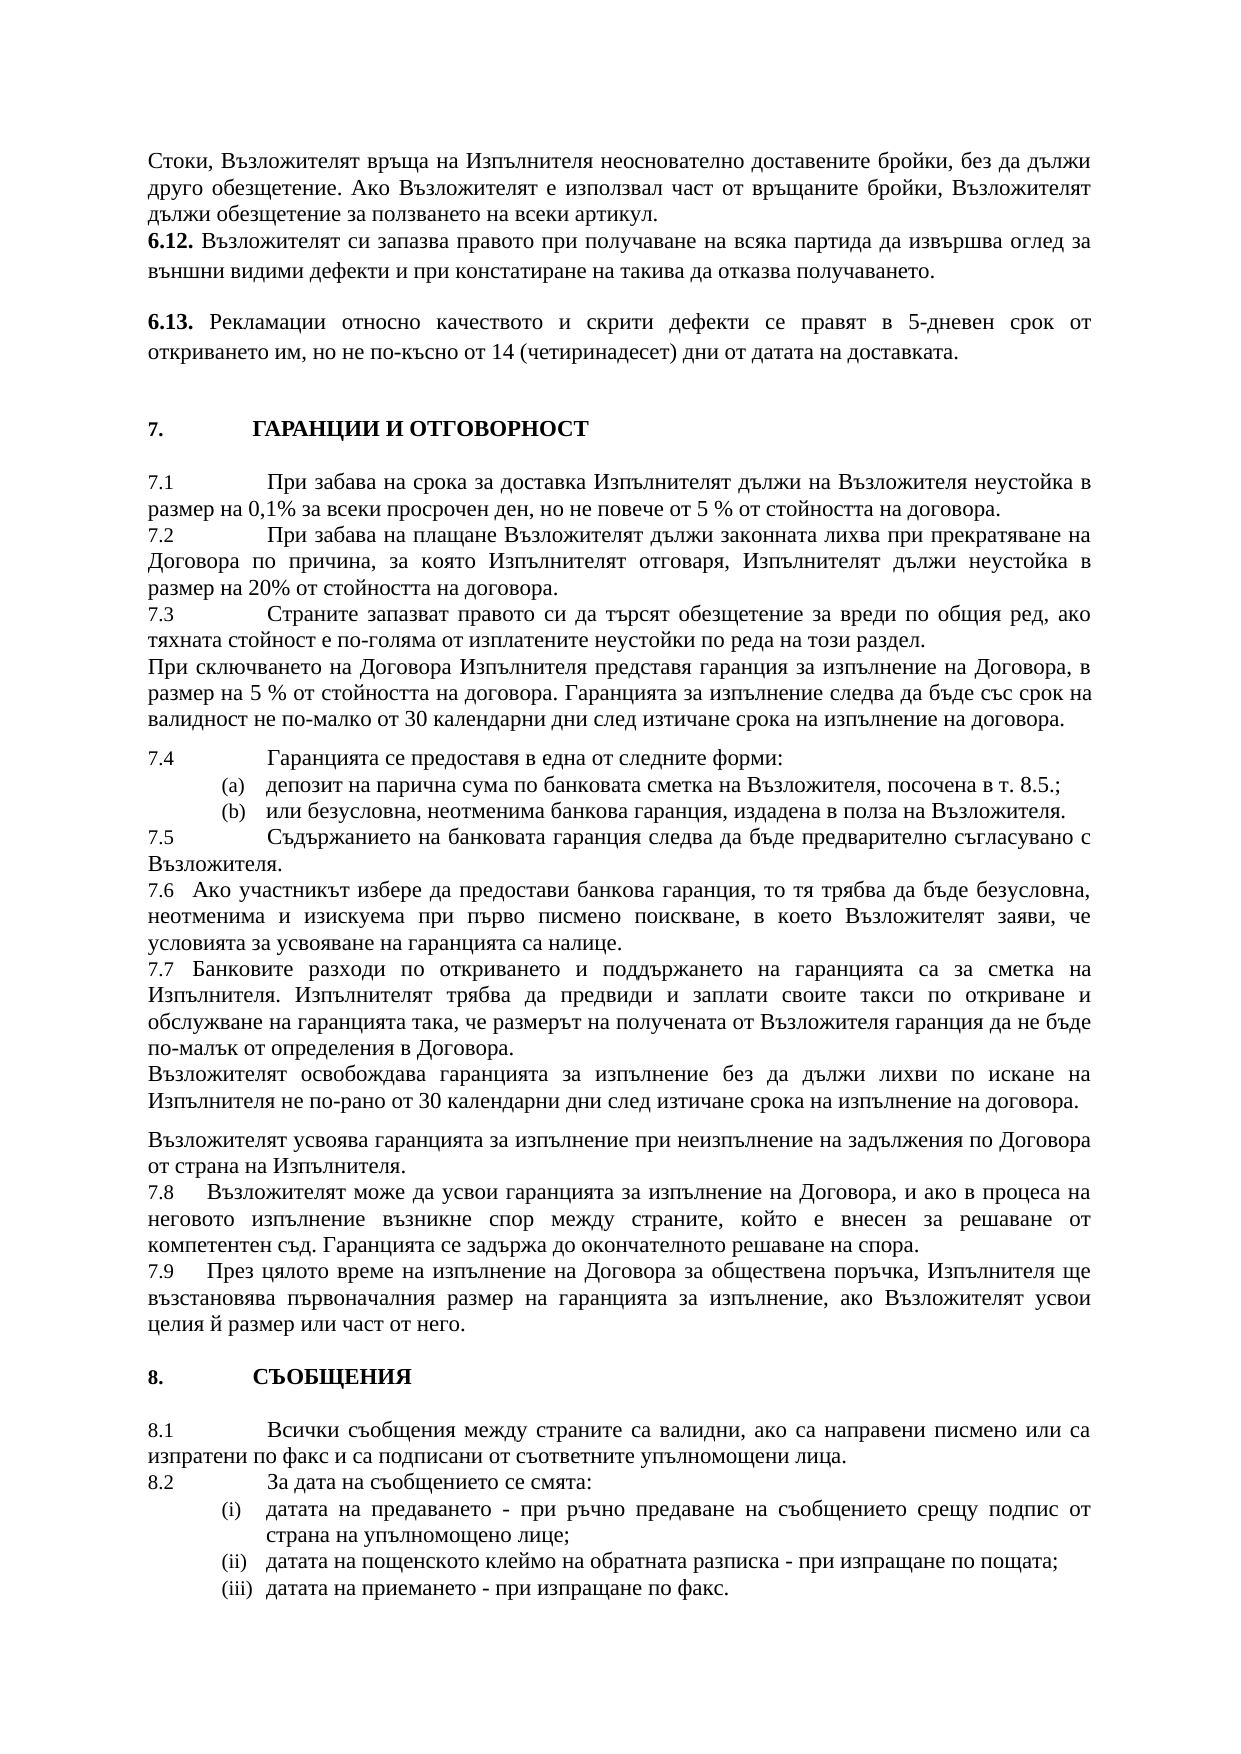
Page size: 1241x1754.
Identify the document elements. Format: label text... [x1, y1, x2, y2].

subtitle При забава на срока за доставка Изпълнителят дължи на Възложителя неустойка в размер на 0,1% за всеки просрочен ден, но не повече от 5 % от стойността на договора. [148, 468, 1093, 521]
subtitle или безусловна, неотменима банкова гаранция, издадена в полза на Възложителя. [221, 797, 1093, 823]
subtitle ГАРАНЦИИ И ОТГОВОРНОСТ [148, 416, 1093, 442]
subtitle През цялото време на изпълнение на Договора за обществена поръчка, Изпълнителя ще възстановява първоначалния размер на гаранцията за изпълнение, ако Възложителят усвои целия й размер или част от него. [148, 1257, 1093, 1337]
subtitle Възложителят усвоява гаранцията за изпълнение при неизпълнение на задължения по Договора от страна на Изпълнителя. [148, 1126, 1093, 1178]
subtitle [148, 148, 1093, 227]
subtitle датата на предаването - при ръчно предаване на съобщението срещу подпис от страна на упълномощено лице; [221, 1495, 1093, 1547]
text 6.12. Възложителят си запазва правото при получаване на всяка партида да извършва оглед за външни видими дефекти и при констатиране на такива да отказва получаването. [148, 227, 1093, 283]
text Възложителят освобождава гаранцията за изпълнение без да дължи лихви по искане на Изпълнителя не по-рано от 30 календарни дни след изтичане срока на изпълнение на договора. [148, 1061, 1093, 1113]
text При сключването на Договора Изпълнителя представя гаранция за изпълнение на Договора, в размер на 5 % от стойността на договора. Гаранцията за изпълнение следва да бъде със срок на валидност не по-малко от 30 календарни дни след изтичане срока на изпълнение на договора. [148, 653, 1093, 732]
subtitle Възложителят може да усвои гаранцията за изпълнение на Договора, и ако в процеса на неговото изпълнение възникне спор между страните, който е внесен за решаване от компетентен съд. Гаранцията се задържа до окончателното решаване на спора. [148, 1178, 1093, 1257]
subtitle Съдържанието на банковата гаранция следва да бъде предварително съгласувано с Възложителя. [148, 823, 1093, 876]
subtitle Страните запазват правото си да търсят обезщетение за вреди по общия ред, ако тяхната стойност е по-голяма от изплатените неустойки по реда на този раздел. [148, 600, 1093, 653]
subtitle За дата на съобщението се смята: [148, 1468, 1093, 1495]
subtitle депозит на парична сума по банковата сметка на Възложителя, посочена в т. 8.5.; [221, 771, 1093, 797]
subtitle Ако участникът избере да предостави банкова гаранция, то тя трябва да бъде безусловна, неотменима и изискуема при първо писмено поискване, в което Възложителят заяви, че условията за усвояване на гаранцията са налице. [148, 876, 1093, 955]
subtitle Гаранцията се предоставя в една от следните форми: [148, 744, 1093, 771]
subtitle датата на пощенското клеймо на обратната разписка - при изпращане по пощата; [221, 1547, 1093, 1574]
text 6.13. Рекламации относно качеството и скрити дефекти се правят в 5-дневен срок от откриването им, но не по-късно от 14 (четиринадесет) дни от датата на доставката. [148, 308, 1093, 364]
subtitle Всички съобщения между страните са валидни, ако са направени писмено или са изпратени по факс и са подписани от съответните упълномощени лица. [148, 1416, 1093, 1468]
subtitle Банковите разходи по откриването и поддържането на гаранцията са за сметка на Изпълнителя. Изпълнителят трябва да предвиди и заплати своите такси по откриване и обслужване на гаранцията така, че размерът на получената от Възложителя гаранция да не бъде по-малък от определения в Договора. [148, 955, 1093, 1061]
subtitle СЪОБЩЕНИЯ [148, 1363, 1093, 1389]
subtitle датата на приемането - при изпращане по факс. [221, 1574, 1093, 1600]
subtitle При забава на плащане Възложителят дължи законната лихва при прекратяване на Договора по причина, за която Изпълнителят отговаря, Изпълнителят дължи неустойка в размер на 20% от стойността на договора. [148, 521, 1093, 600]
